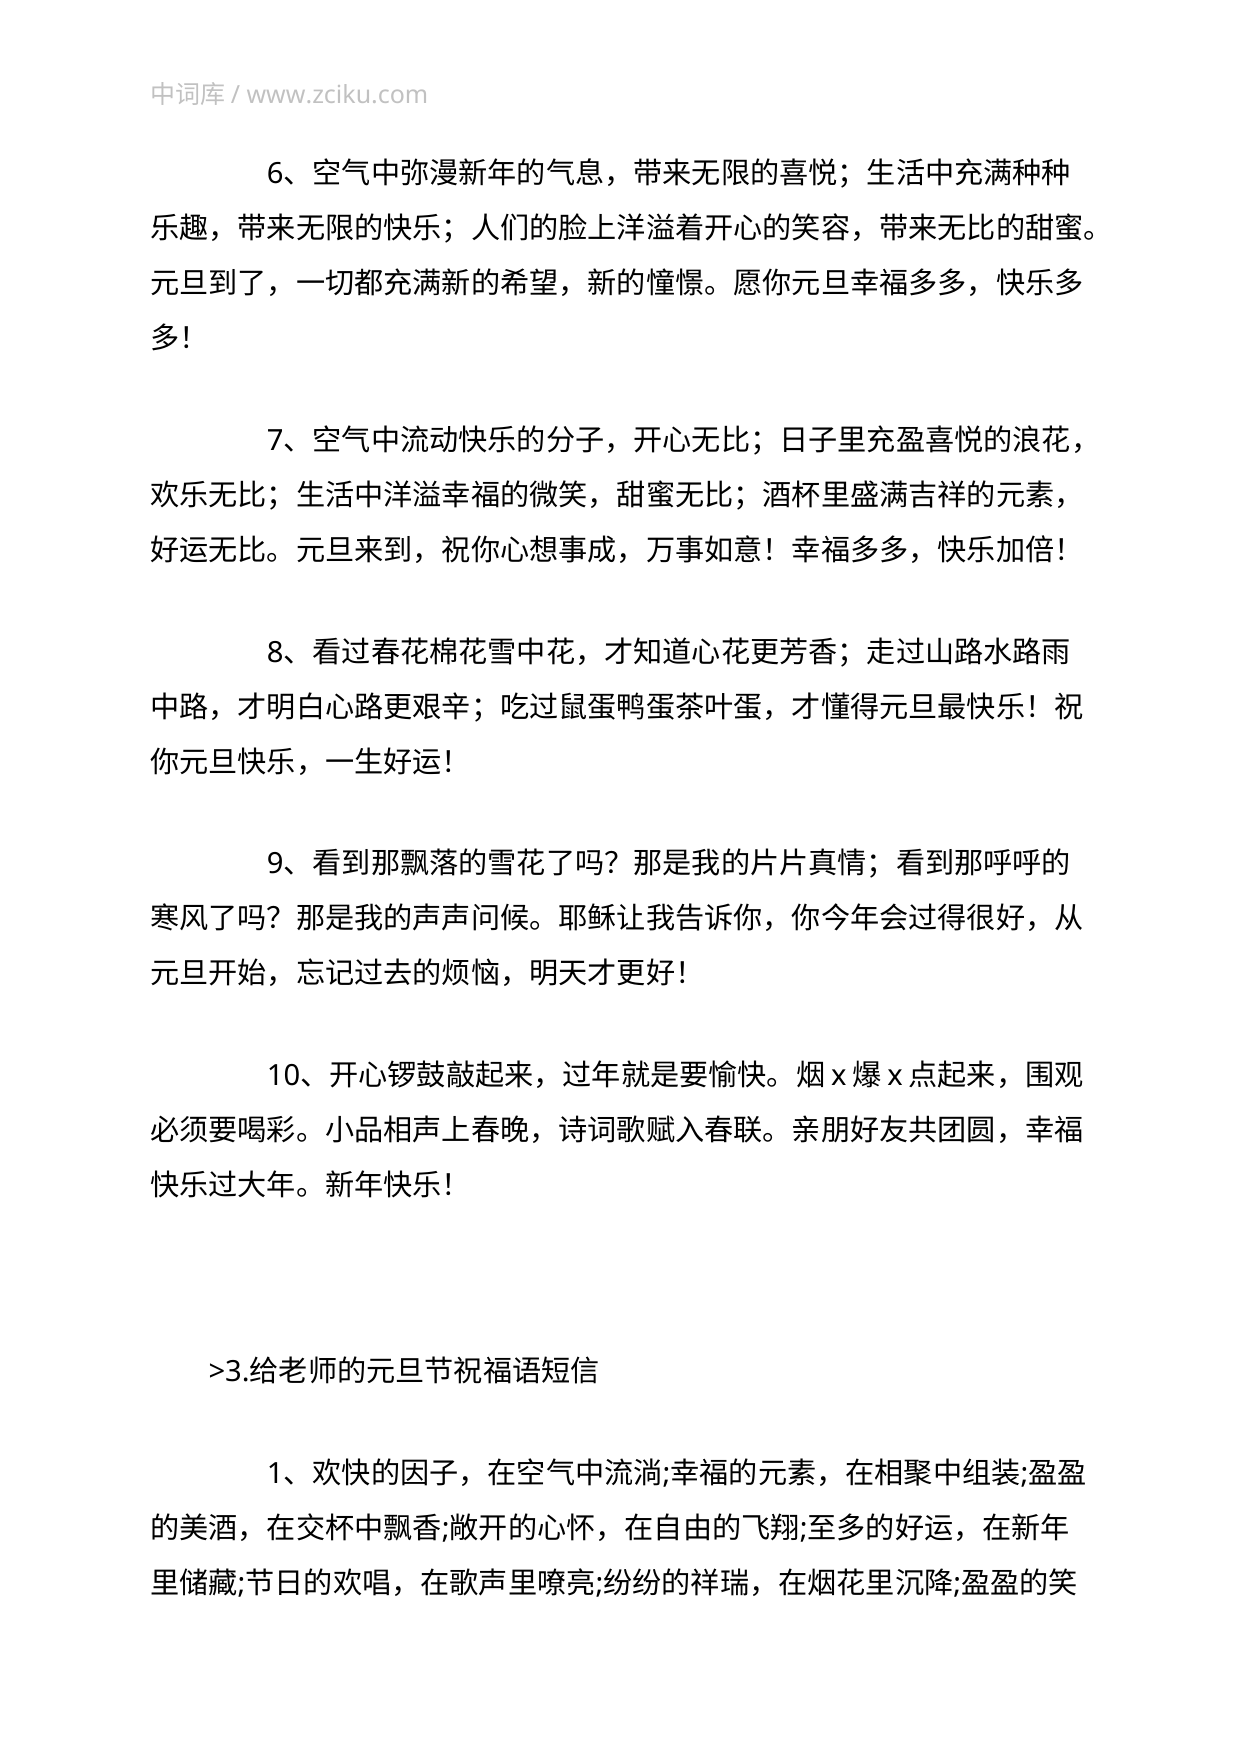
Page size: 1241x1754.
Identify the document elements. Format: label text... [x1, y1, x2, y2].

text 6、空气中弥漫新年的气息，带来无限的喜悦；生活中充满种种乐趣，带来无限的快乐；人们的脸上洋溢着开心的笑容，带来无比的甜蜜。元旦到了，一切都充满新的希望，新的憧憬。愿你元旦幸福多多，快乐多多！ [150, 150, 1090, 357]
text 8、看过春花棉花雪中花，才知道心花更芳香；走过山路水路雨中路，才明白心路更艰辛；吃过鼠蛋鸭蛋茶叶蛋，才懂得元旦最快乐！祝你元旦快乐，一生好运！ [150, 628, 1090, 780]
text 7、空气中流动快乐的分子，开心无比；日子里充盈喜悦的浪花，欢乐无比；生活中洋溢幸福的微笑，甜蜜无比；酒杯里盛满吉祥的元素，好运无比。元旦来到，祝你心想事成，万事如意！幸福多多，快乐加倍！ [150, 417, 1090, 569]
text 9、看到那飘落的雪花了吗？那是我的片片真情；看到那呼呼的寒风了吗？那是我的声声问候。耶稣让我告诉你，你今年会过得很好，从元旦开始，忘记过去的烦恼，明天才更好！ [150, 840, 1090, 992]
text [150, 1449, 1090, 1602]
text 10、开心锣鼓敲起来，过年就是要愉快。烟x爆x点起来，围观必须要喝彩。小品相声上春晚，诗词歌赋入春联。亲朋好友共团圆，幸福快乐过大年。新年快乐！ [150, 1052, 1090, 1204]
text >3.给老师的元旦节祝福语短信 [150, 1347, 1090, 1390]
